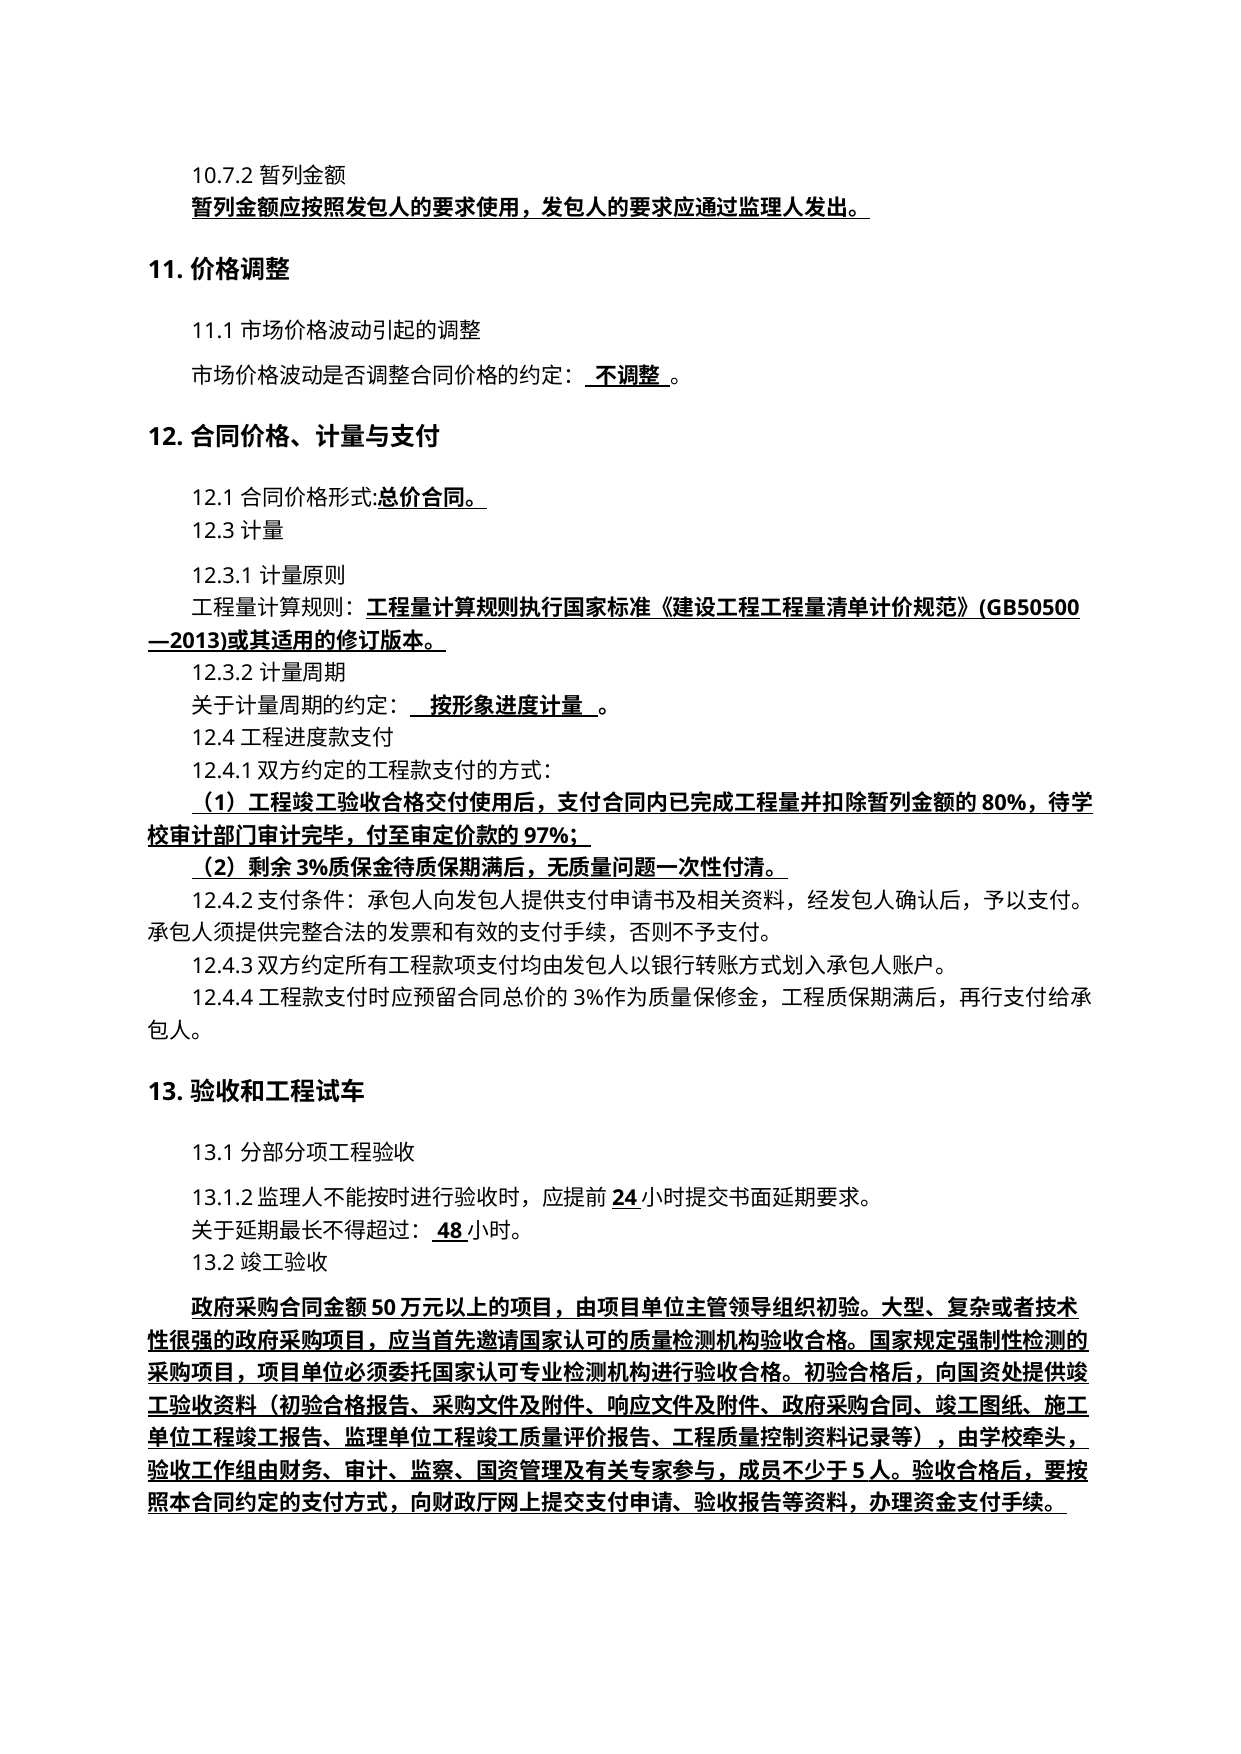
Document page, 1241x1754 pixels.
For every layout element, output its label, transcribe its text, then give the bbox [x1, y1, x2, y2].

text 政府采购合同金额50万元以上的项目，由项目单位主管领导组织初验。大型、复杂或者技术性很强的政府采购项目，应当首先邀请国家认可的质量检测机构验收合格。国家规定强制性检测的采购项目，项目单位必须委托国家认可专业检测机构进行验收合格。初验合格后，向国资处提供竣工验收资料（初验合格报告、采购文件及附件、响应文件及附件、政府采购合同、竣工图纸、施工单位工程竣工报告、监理单位工程竣工质量评价报告、工程质量控制资料记录等），由学校牵头，验收工作组由财务、审计、监察、国资管理及有关专家参与，成员不少于5人。验收合格后，要按照本合同约定的支付方式，向财政厅网上提交支付申请、验收报告等资料，办理资金支付手续。 [148, 1290, 1093, 1517]
text 12.4.1双方约定的工程款支付的方式： [148, 752, 1093, 785]
text （2）剩余3%质保金待质保期满后，无质量问题一次性付清。 [148, 850, 1093, 882]
text 12.3 计量 [148, 512, 1093, 545]
text 11.1 市场价格波动引起的调整 [148, 312, 1093, 345]
text （1）工程竣工验收合格交付使用后，支付合同内已完成工程量并扣除暂列金额的80%，待学校审计部门审计完毕，付至审定价款的97%； [148, 785, 1093, 850]
text 暂列金额应按照发包人的要求使用，发包人的要求应通过监理人发出。 [148, 190, 1093, 222]
text 工程量计算规则：工程量计算规则执行国家标准《建设工程工程量清单计价规范》(GB50500—2013)或其适用的修订版本。 [148, 590, 1093, 655]
text 12.4.3双方约定所有工程款项支付均由发包人以银行转账方式划入承包人账户。 [148, 947, 1093, 980]
text 12.4.4工程款支付时应预留合同总价的3%作为质量保修金，工程质保期满后，再行支付给承包人。 [148, 980, 1093, 1045]
text 12.4.2支付条件：承包人向发包人提供支付申请书及相关资料，经发包人确认后，予以支付。承包人须提供完整合法的发票和有效的支付手续，否则不予支付。 [148, 882, 1093, 947]
subtitle 12. 合同价格、计量与支付 [148, 402, 1093, 467]
text 关于延期最长不得超过： 48 小时。 [148, 1212, 1093, 1245]
text 12.1 合同价格形式:总价合同。 [148, 480, 1093, 512]
text 13.2 竣工验收 [148, 1245, 1093, 1277]
text 市场价格波动是否调整合同价格的约定： 不调整 。 [148, 357, 1093, 390]
text 12.3.1 计量原则 [148, 557, 1093, 590]
subtitle 11. 价格调整 [148, 235, 1093, 300]
text 13.1.2监理人不能按时进行验收时，应提前24小时提交书面延期要求。 [148, 1180, 1093, 1212]
text 12.3.2 计量周期 [148, 655, 1093, 687]
subtitle 13. 验收和工程试车 [148, 1057, 1093, 1122]
text 关于计量周期的约定： 按形象进度计量 。 [148, 687, 1093, 720]
text 12.4 工程进度款支付 [148, 720, 1093, 752]
text 10.7.2 暂列金额 [148, 157, 1093, 190]
text 13.1 分部分项工程验收 [148, 1135, 1093, 1167]
